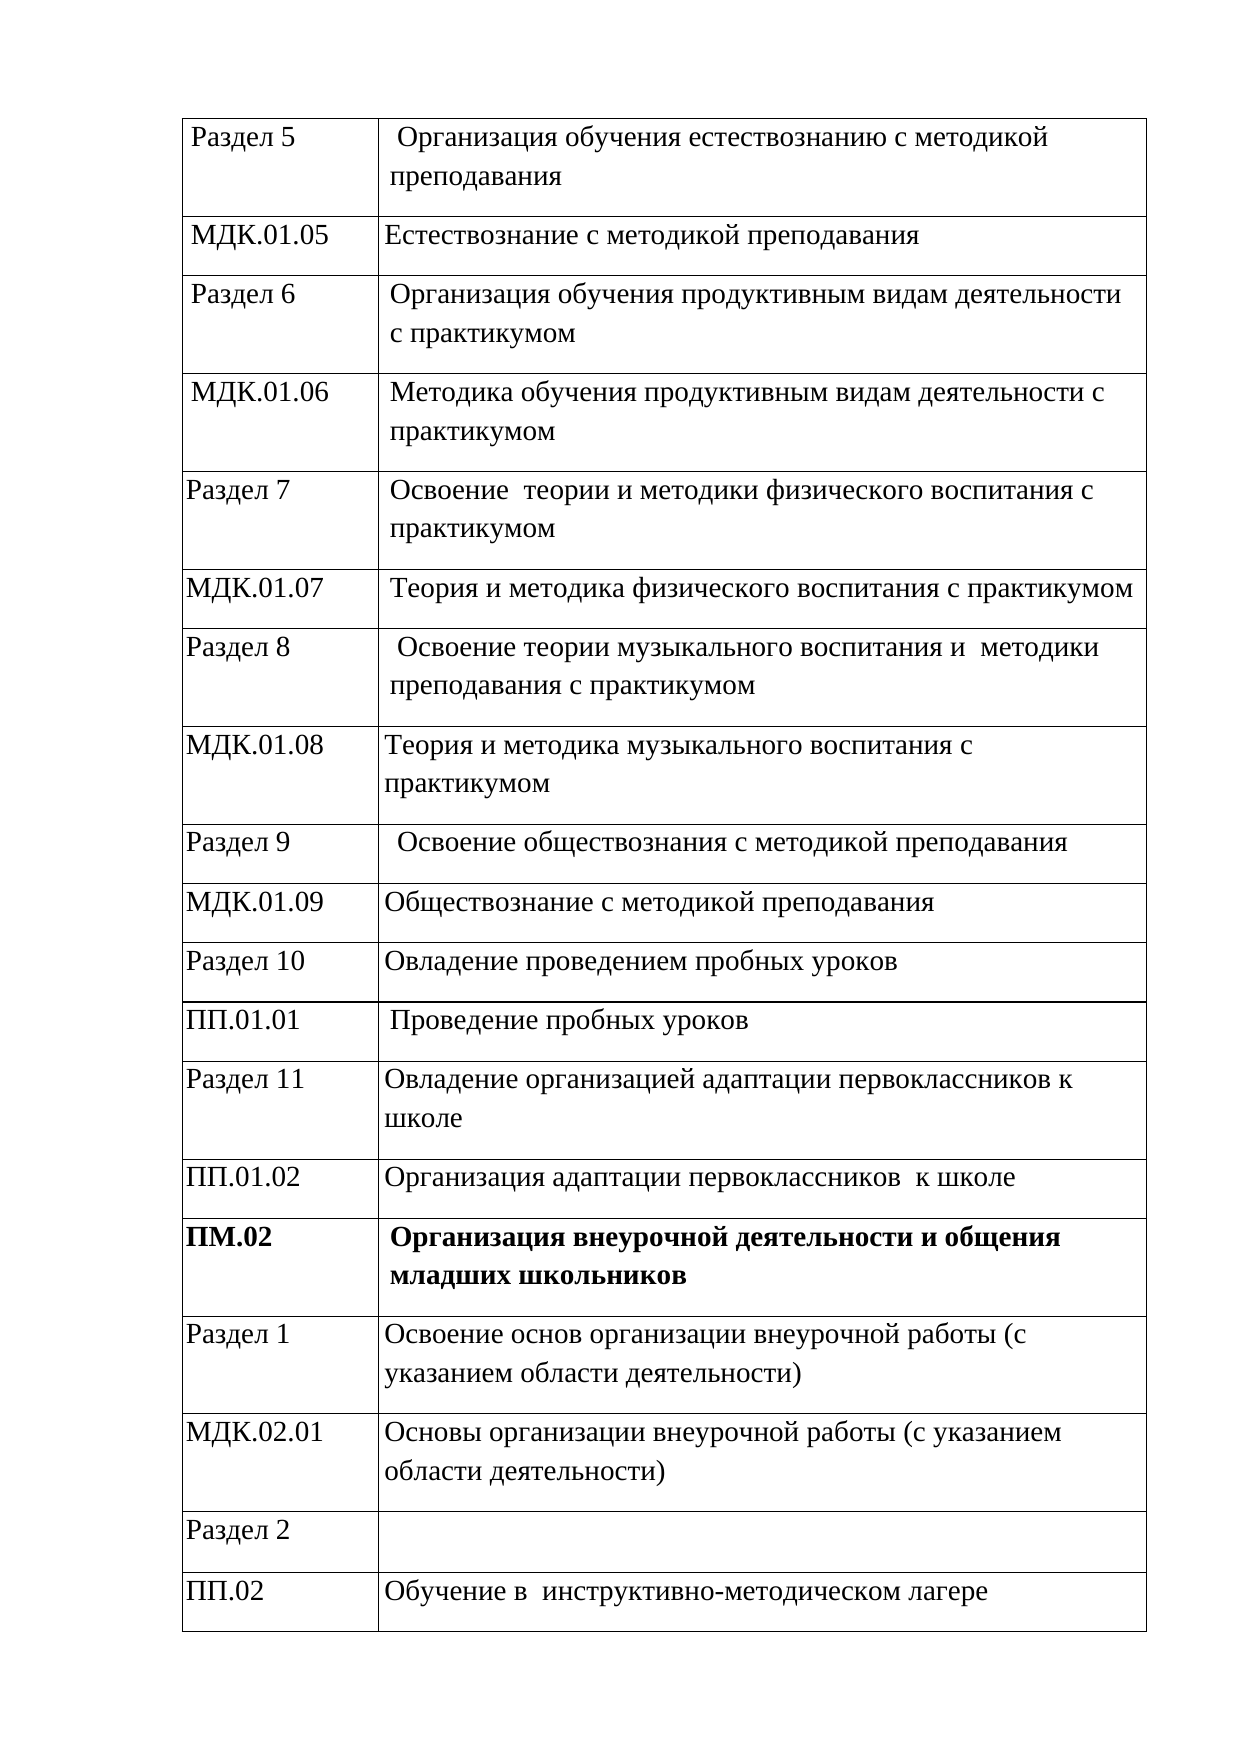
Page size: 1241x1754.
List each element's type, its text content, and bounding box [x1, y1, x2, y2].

table_cell Овладение организацией адаптации первоклассников к школе [379, 1062, 1146, 1158]
table_cell МДК.01.05 [183, 217, 378, 275]
table_cell ПП.01.01 [183, 1003, 378, 1061]
table_cell ПП.01.02 [183, 1160, 378, 1218]
table_cell Раздел 7 [183, 472, 378, 569]
table_cell МДК.01.08 [183, 727, 378, 823]
table_cell Организация внеурочной деятельности и общения младших школьников [379, 1219, 1146, 1316]
table_cell ПП.02 [183, 1573, 378, 1631]
table_cell Освоение основ организации внеурочной работы (с указанием области деятельности) [379, 1317, 1146, 1413]
table_cell Раздел 10 [183, 943, 378, 1001]
table_cell Проведение пробных уроков [379, 1003, 1146, 1061]
table_cell МДК.02.01 [183, 1414, 378, 1511]
table_cell Организация обучения естествознанию с методикой преподавания [379, 119, 1146, 216]
table_cell Раздел 9 [183, 825, 378, 883]
table_cell Раздел 11 [183, 1062, 378, 1158]
table_cell Раздел 5 [183, 119, 378, 216]
table_cell Организация адаптации первоклассников к школе [379, 1160, 1146, 1218]
table_cell Организация обучения продуктивным видам деятельности с практикумом [379, 276, 1146, 373]
table_cell МДК.01.06 [183, 374, 378, 471]
table_cell МДК.01.09 [183, 884, 378, 942]
table_cell МДК.01.07 [183, 570, 378, 628]
table_cell [379, 1512, 1146, 1572]
table_cell ПМ.02 [183, 1219, 378, 1316]
table_cell Естествознание с методикой преподавания [379, 217, 1146, 275]
table_cell Обществознание с методикой преподавания [379, 884, 1146, 942]
table_cell Методика обучения продуктивным видам деятельности с практикумом [379, 374, 1146, 471]
table_cell Освоение обществознания с методикой преподавания [379, 825, 1146, 883]
table_cell Овладение проведением пробных уроков [379, 943, 1146, 1001]
table_cell Раздел 6 [183, 276, 378, 373]
table_cell Теория и методика музыкального воспитания с практикумом [379, 727, 1146, 823]
table_cell Теория и методика физического воспитания с практикумом [379, 570, 1146, 628]
table_cell Раздел 8 [183, 629, 378, 726]
table_cell Освоение теории музыкального воспитания и методики преподавания с практикумом [379, 629, 1146, 726]
table_cell Освоение теории и методики физического воспитания с практикумом [379, 472, 1146, 569]
table_cell Раздел 1 [183, 1317, 378, 1413]
table_cell Раздел 2 [183, 1512, 378, 1572]
table_cell Обучение в инструктивно-методическом лагере [379, 1573, 1146, 1631]
table_cell Основы организации внеурочной работы (с указанием области деятельности) [379, 1414, 1146, 1511]
